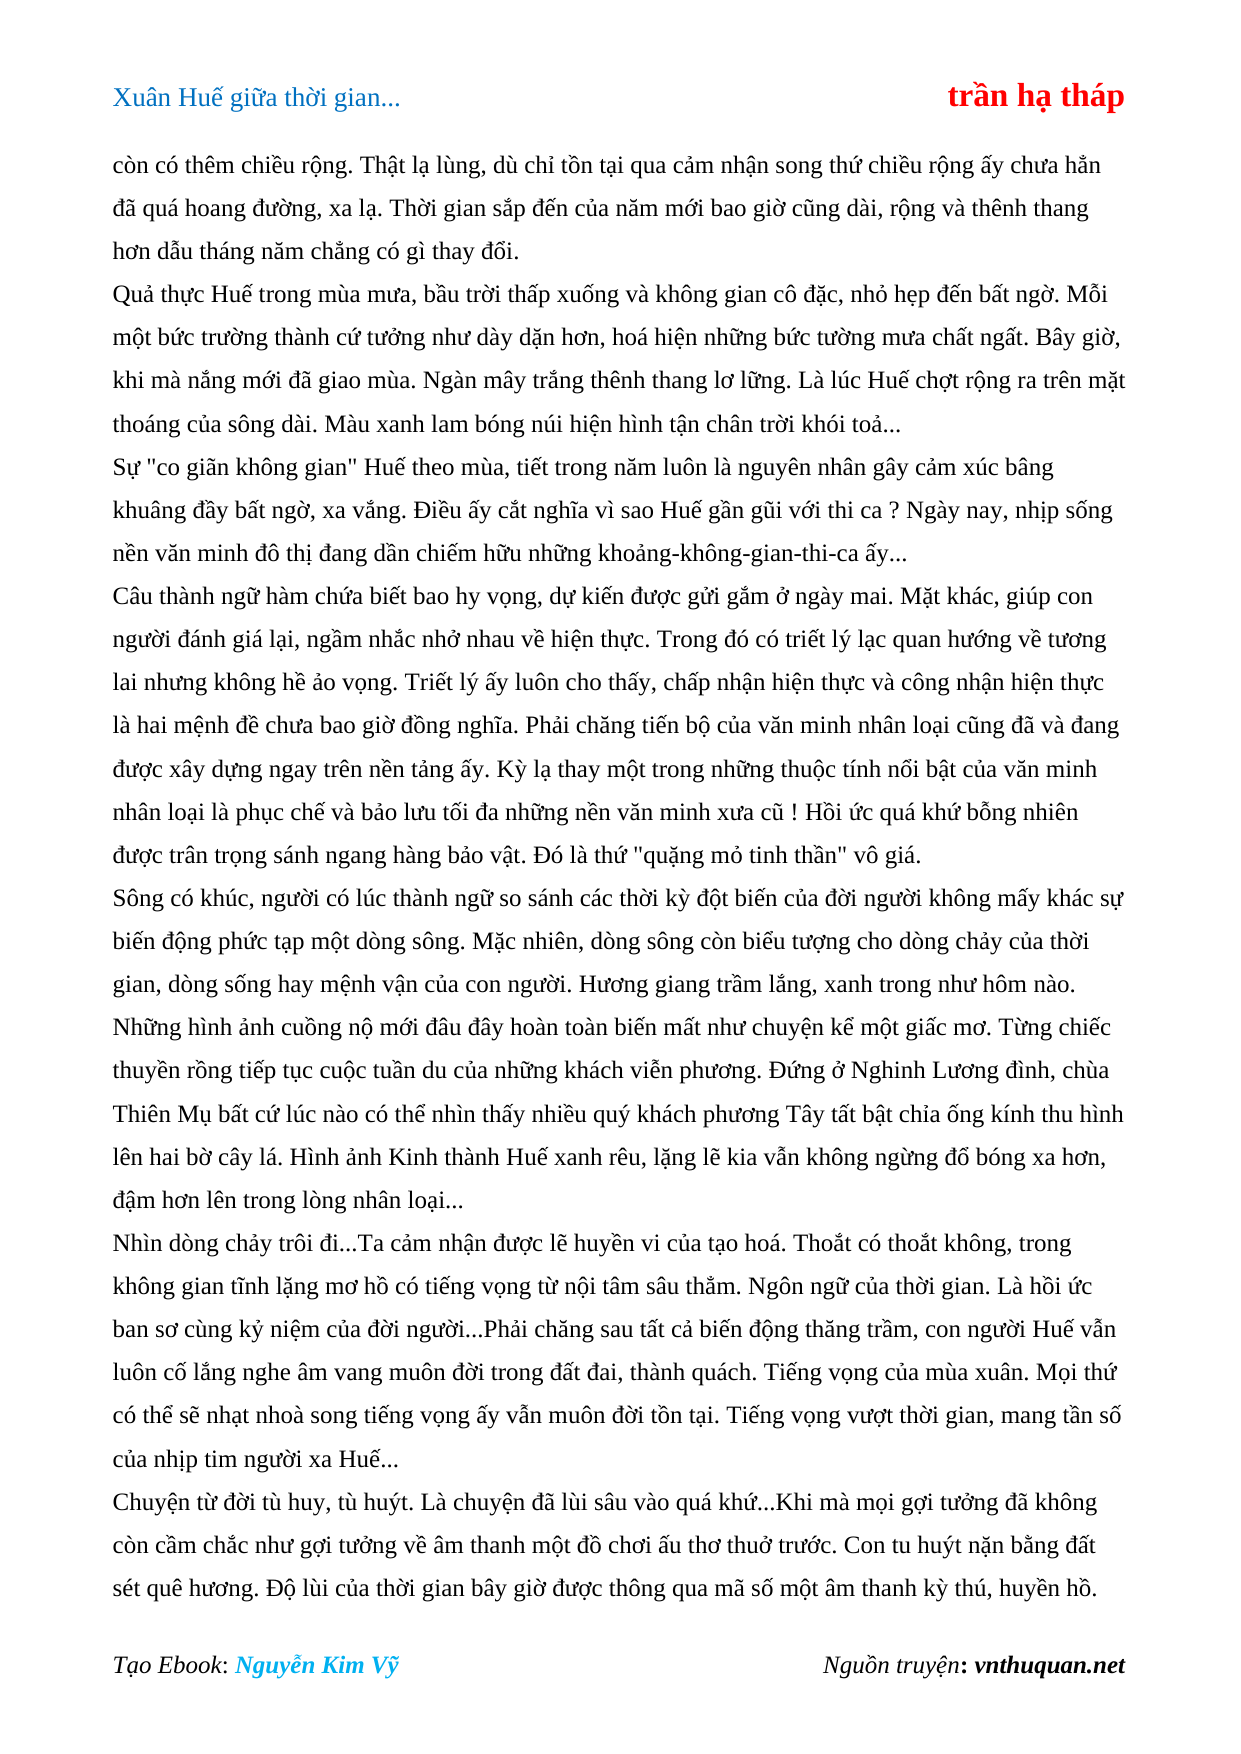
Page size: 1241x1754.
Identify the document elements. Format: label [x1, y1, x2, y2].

text [112, 150, 1128, 1602]
